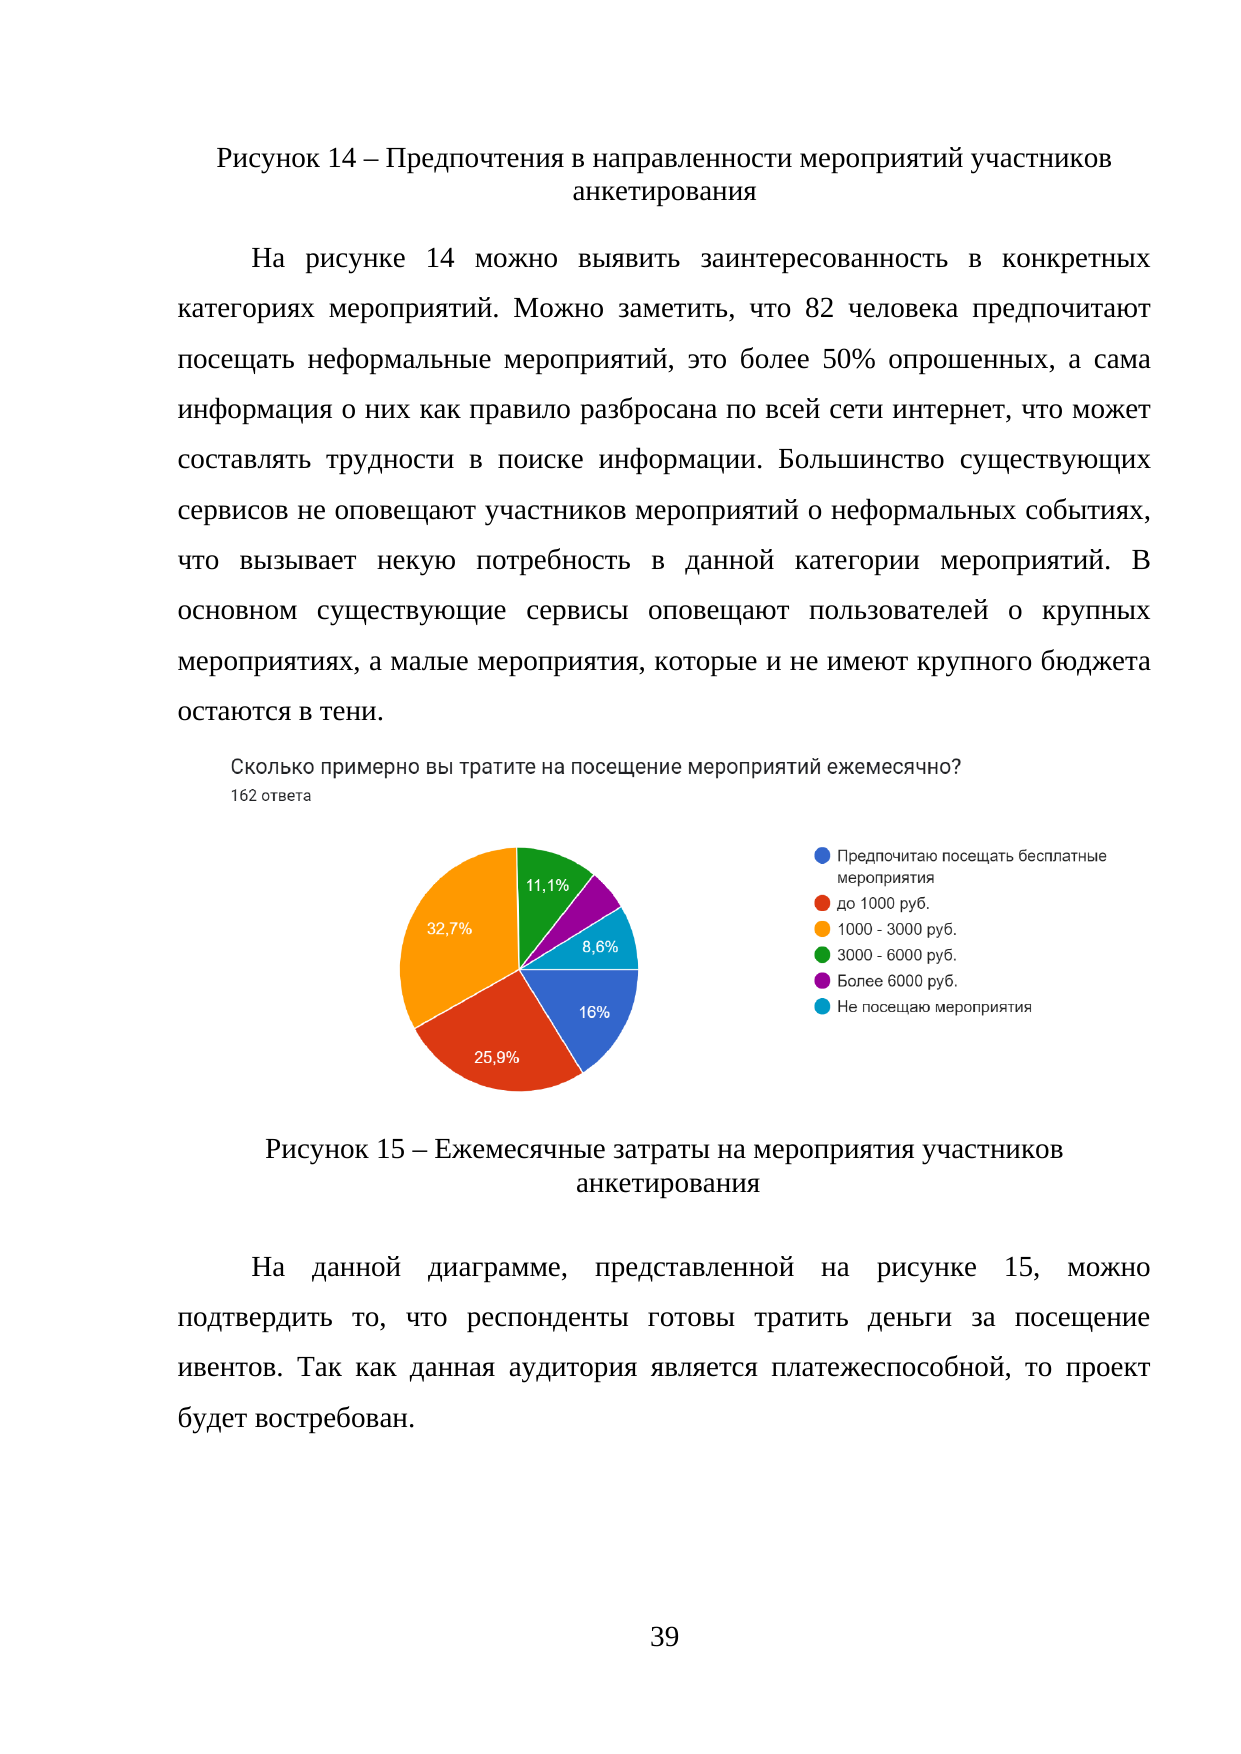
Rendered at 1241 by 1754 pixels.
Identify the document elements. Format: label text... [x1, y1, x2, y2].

text Рисунок 14 ‒ Предпочтения в направленности мероприятий участников анкетирования [177, 140, 1152, 207]
list На данной диаграмме, представленной на рисунке 15, можно подтвердить то, что респонденты готовы тратить деньги за посещение ивентов. Так как данная аудитория является платежеспособной, то проект будет востребован. [177, 1249, 1152, 1433]
text Рисунок 15 ‒ Ежемесячные затраты на мероприятия участников [177, 1131, 1152, 1165]
picture [221, 743, 1114, 1101]
text анкетирования [177, 1165, 1152, 1198]
list На рисунке 14 можно выявить заинтересованность в конкретных категориях мероприятий. Можно заметить, что 82 человека предпочитают посещать неформальные мероприятий, это более 50% опрошенных, а сама информация о них как правило разбросана по всей сети интернет, что может составлять трудности в поиске информации. Большинство существующих сервисов не оповещают участников мероприятий о неформальных событиях, что вызывает некую потребность в данной категории мероприятий. В основном существующие сервисы оповещают пользователей о крупных мероприятиях, а малые мероприятия, которые и не имеют крупного бюджета остаются в тени. [177, 240, 1152, 727]
